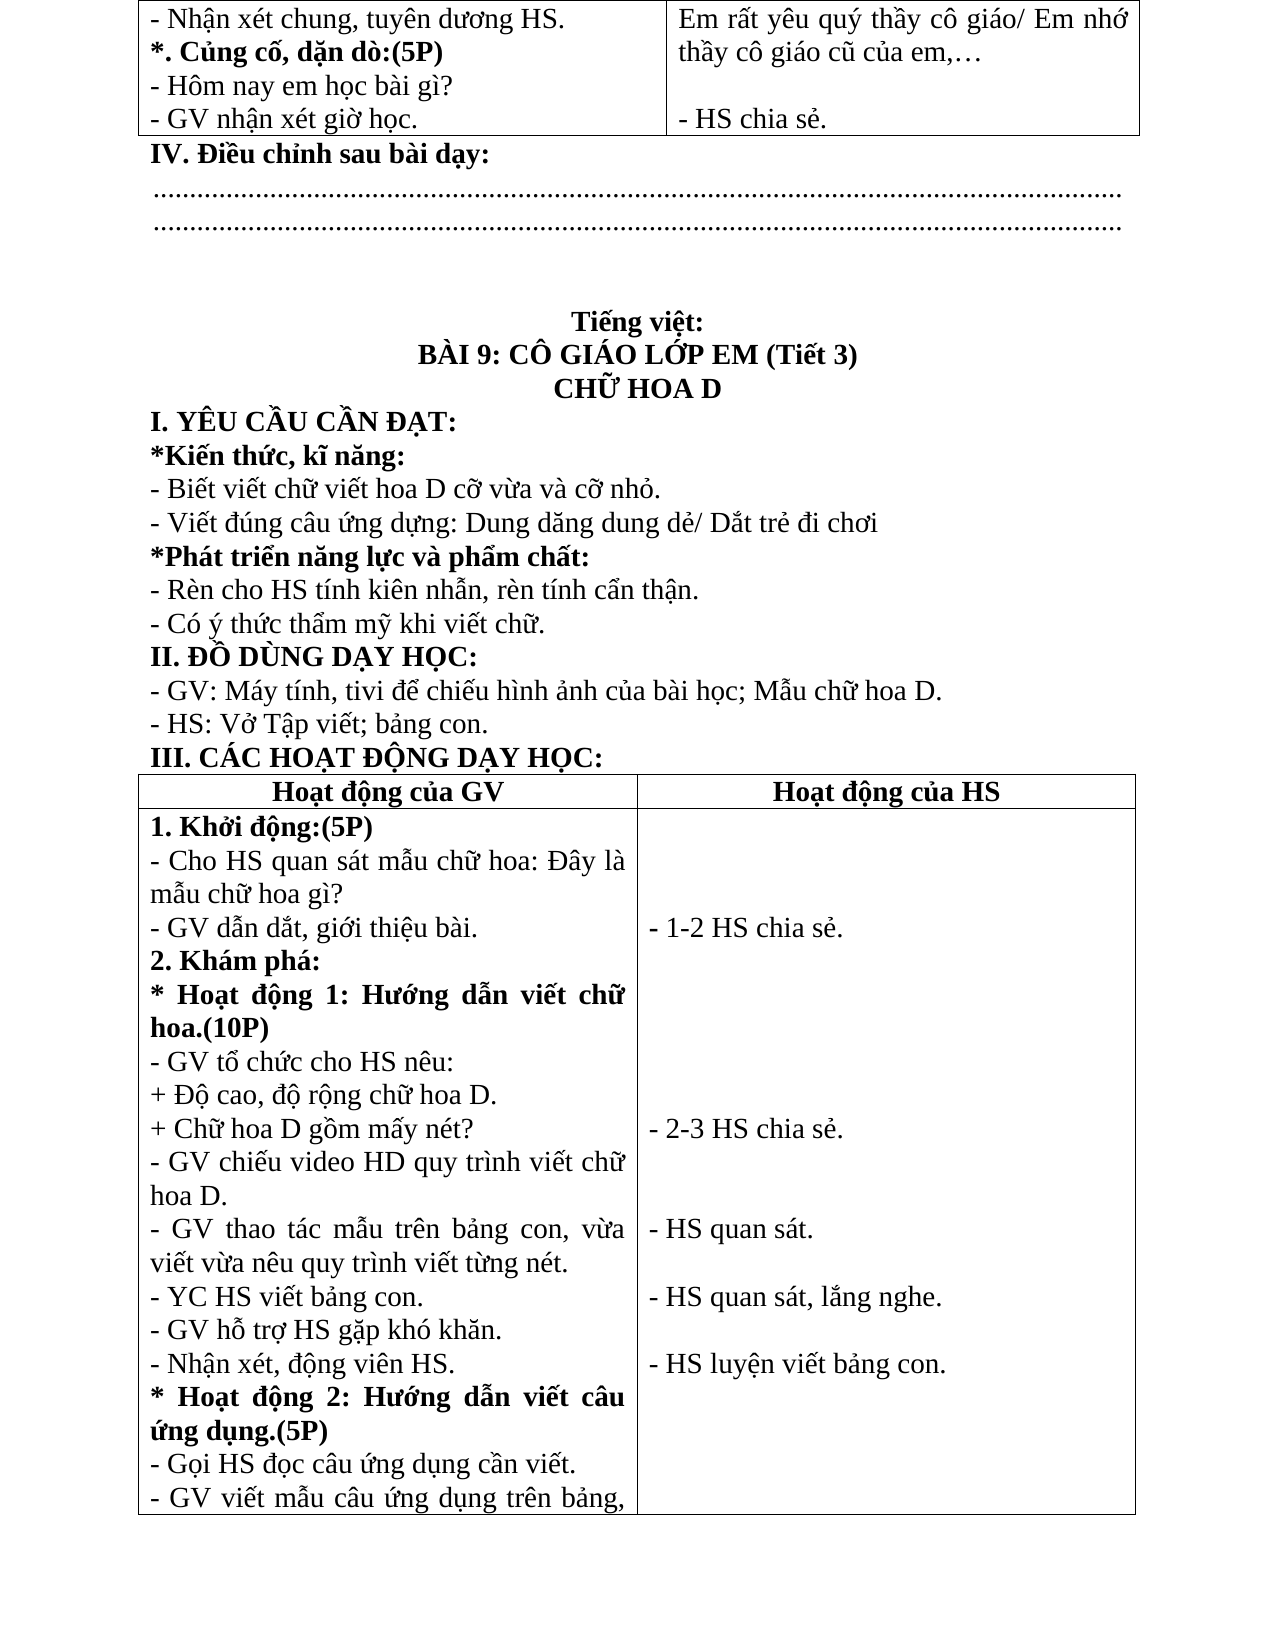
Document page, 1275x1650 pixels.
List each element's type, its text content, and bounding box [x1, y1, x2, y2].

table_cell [139, 809, 637, 1513]
text CHỮ HOA D [150, 371, 1125, 404]
text I. YÊU CẦU CẦN ĐẠT: [150, 404, 1125, 438]
text - GV: Máy tính, tivi để chiếu hình ảnh của bài học; Mẫu chữ hoa D. [150, 673, 1125, 706]
text - HS: Vở Tập viết; bảng con. [150, 706, 1125, 740]
text - Viết đúng câu ứng dựng: Dung dăng dung dẻ/ Dắt trẻ đi chơi [150, 505, 1125, 539]
text *Kiến thức, kĩ năng: [150, 438, 1125, 472]
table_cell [667, 1, 1139, 135]
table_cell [139, 1, 666, 135]
text - Có ý thức thẩm mỹ khi viết chữ. [150, 606, 1125, 639]
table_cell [638, 809, 1135, 1513]
text IV. Điều chỉnh sau bài dạy: [150, 136, 1125, 170]
text *Phát triển năng lực và phẩm chất: [150, 539, 1125, 572]
text .......................................................................................................................................................................................................................................................................... [150, 170, 1125, 237]
text BÀI 9: CÔ GIÁO LỚP EM (Tiết 3) [150, 337, 1125, 371]
text II. ĐỒ DÙNG DẠY HỌC: [150, 639, 1125, 673]
text - Rèn cho HS tính kiên nhẫn, rèn tính cẩn thận. [150, 572, 1125, 606]
text - Biết viết chữ viết hoa D cỡ vừa và cỡ nhỏ. [150, 472, 1125, 505]
table_header Hoạt động của GV [139, 775, 637, 808]
text Tiếng việt: [150, 304, 1125, 337]
table_header Hoạt động của HS [638, 775, 1135, 808]
text III. CÁC HOẠT ĐỘNG DẠY HỌC: [150, 740, 1125, 773]
